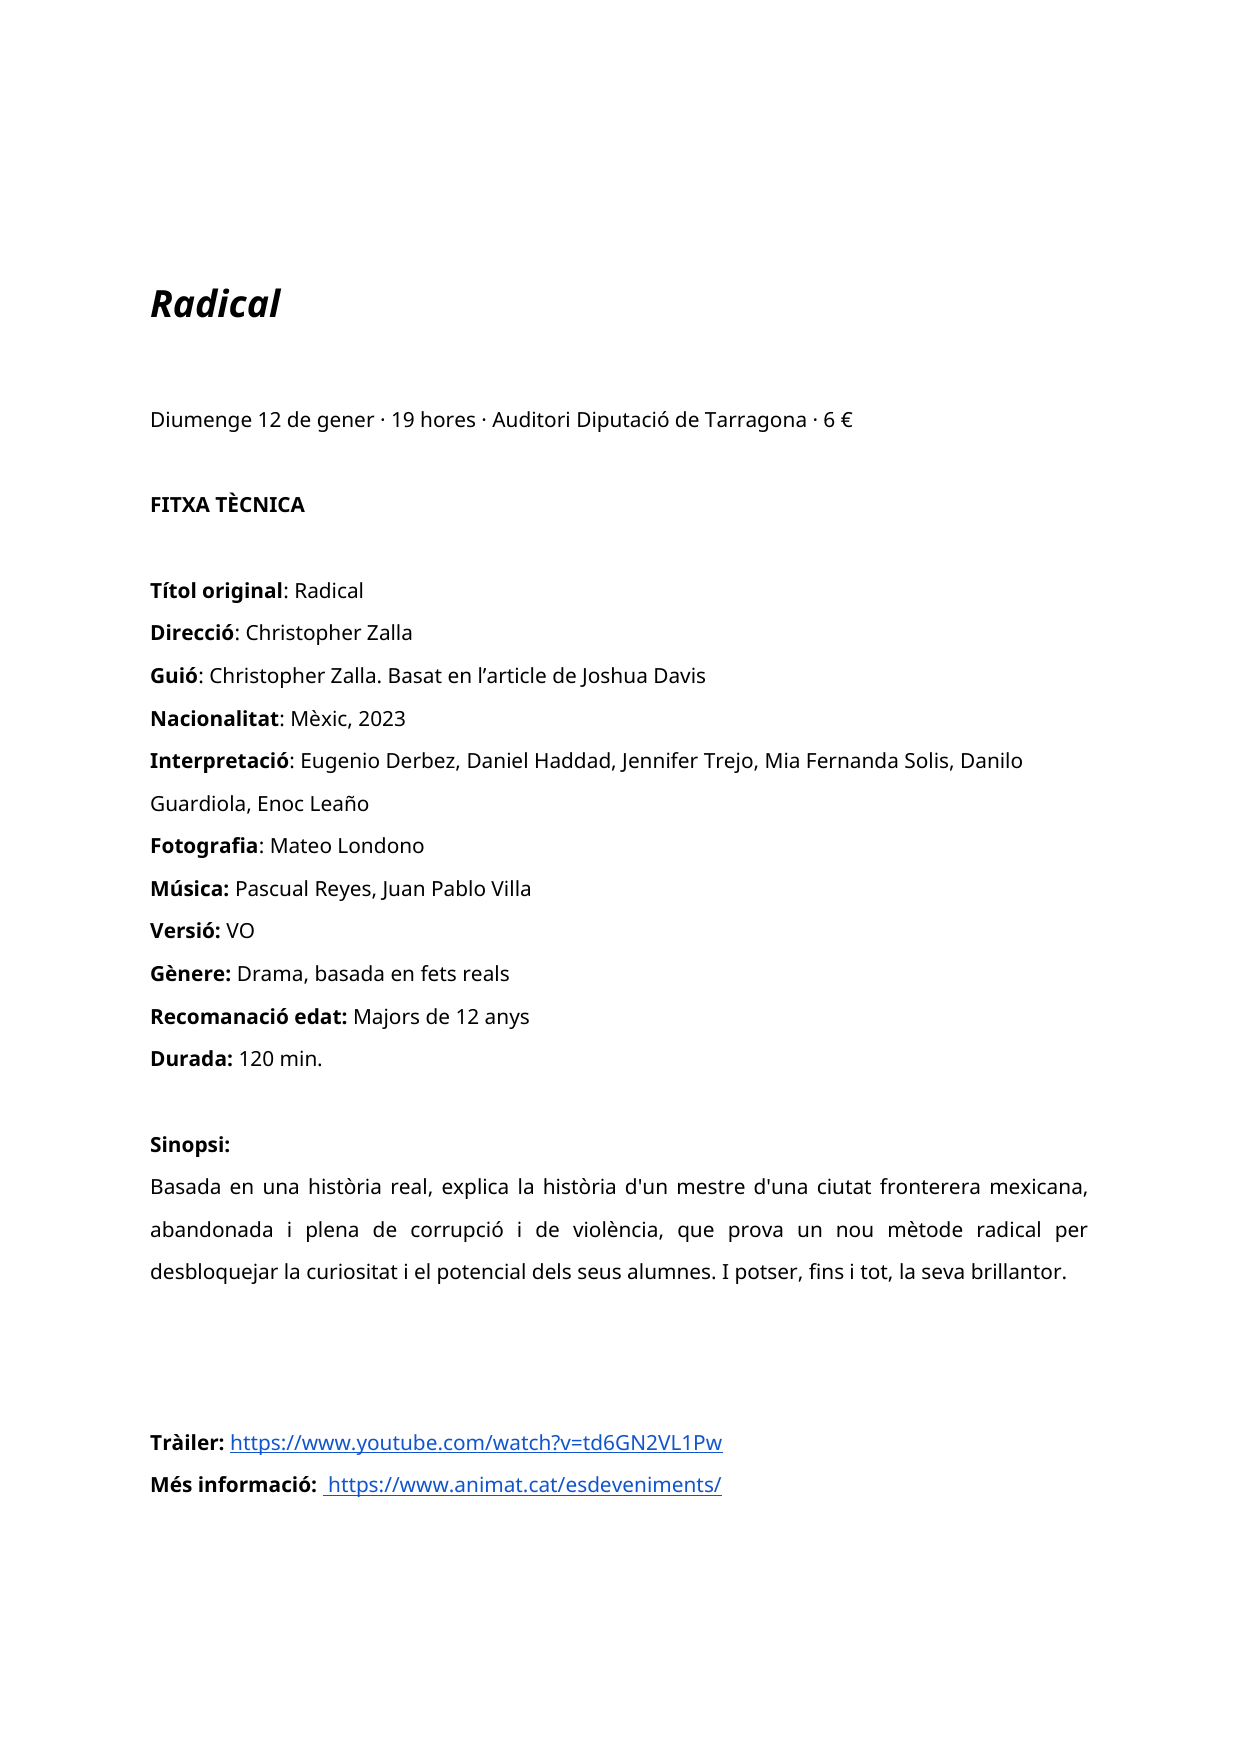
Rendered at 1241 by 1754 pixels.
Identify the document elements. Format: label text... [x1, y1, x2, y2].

text Radical [150, 278, 1090, 329]
text Música: Pascual Reyes, Juan Pablo Villa [150, 874, 1090, 902]
text Guió: Christopher Zalla. Basat en l’article de Joshua Davis [150, 661, 1090, 689]
text Versió: VO Gènere: Drama, basada en fets reals [150, 917, 1090, 988]
text Durada: 120 min. [150, 1044, 1090, 1073]
text Fotografia: Mateo Londono [150, 831, 1090, 860]
text Títol original: Radical [150, 576, 1090, 604]
text Diumenge 12 de gener · 19 hores · Auditori Diputació de Tarragona · 6 € [150, 405, 1090, 434]
text Més informació: https://www.animat.cat/esdeveniments/ [150, 1471, 1090, 1499]
text FITXA TÈCNICA [150, 491, 1090, 519]
text Interpretació: Eugenio Derbez, Daniel Haddad, Jennifer Trejo, Mia Fernanda Solis, Danilo Guardiola, Enoc Leaño [150, 746, 1090, 817]
text Direcció: Christopher Zalla [150, 618, 1090, 647]
text Sinopsi: [150, 1130, 1090, 1158]
text Recomanació edat: Majors de 12 anys [150, 1002, 1090, 1030]
text Basada en una història real, explica la història d'un mestre d'una ciutat fronterera mexicana, abandonada i plena de corrupció i de violència, que prova un nou mètode radical per desbloquejar la curiositat i el potencial dels seus alumnes. I potser, fins i tot, la seva brillantor. [150, 1172, 1090, 1286]
text Tràiler: https://www.youtube.com/watch?v=td6GN2VL1Pw [150, 1428, 1090, 1456]
text Nacionalitat:​ Mèxic, 2023 [150, 704, 1090, 732]
